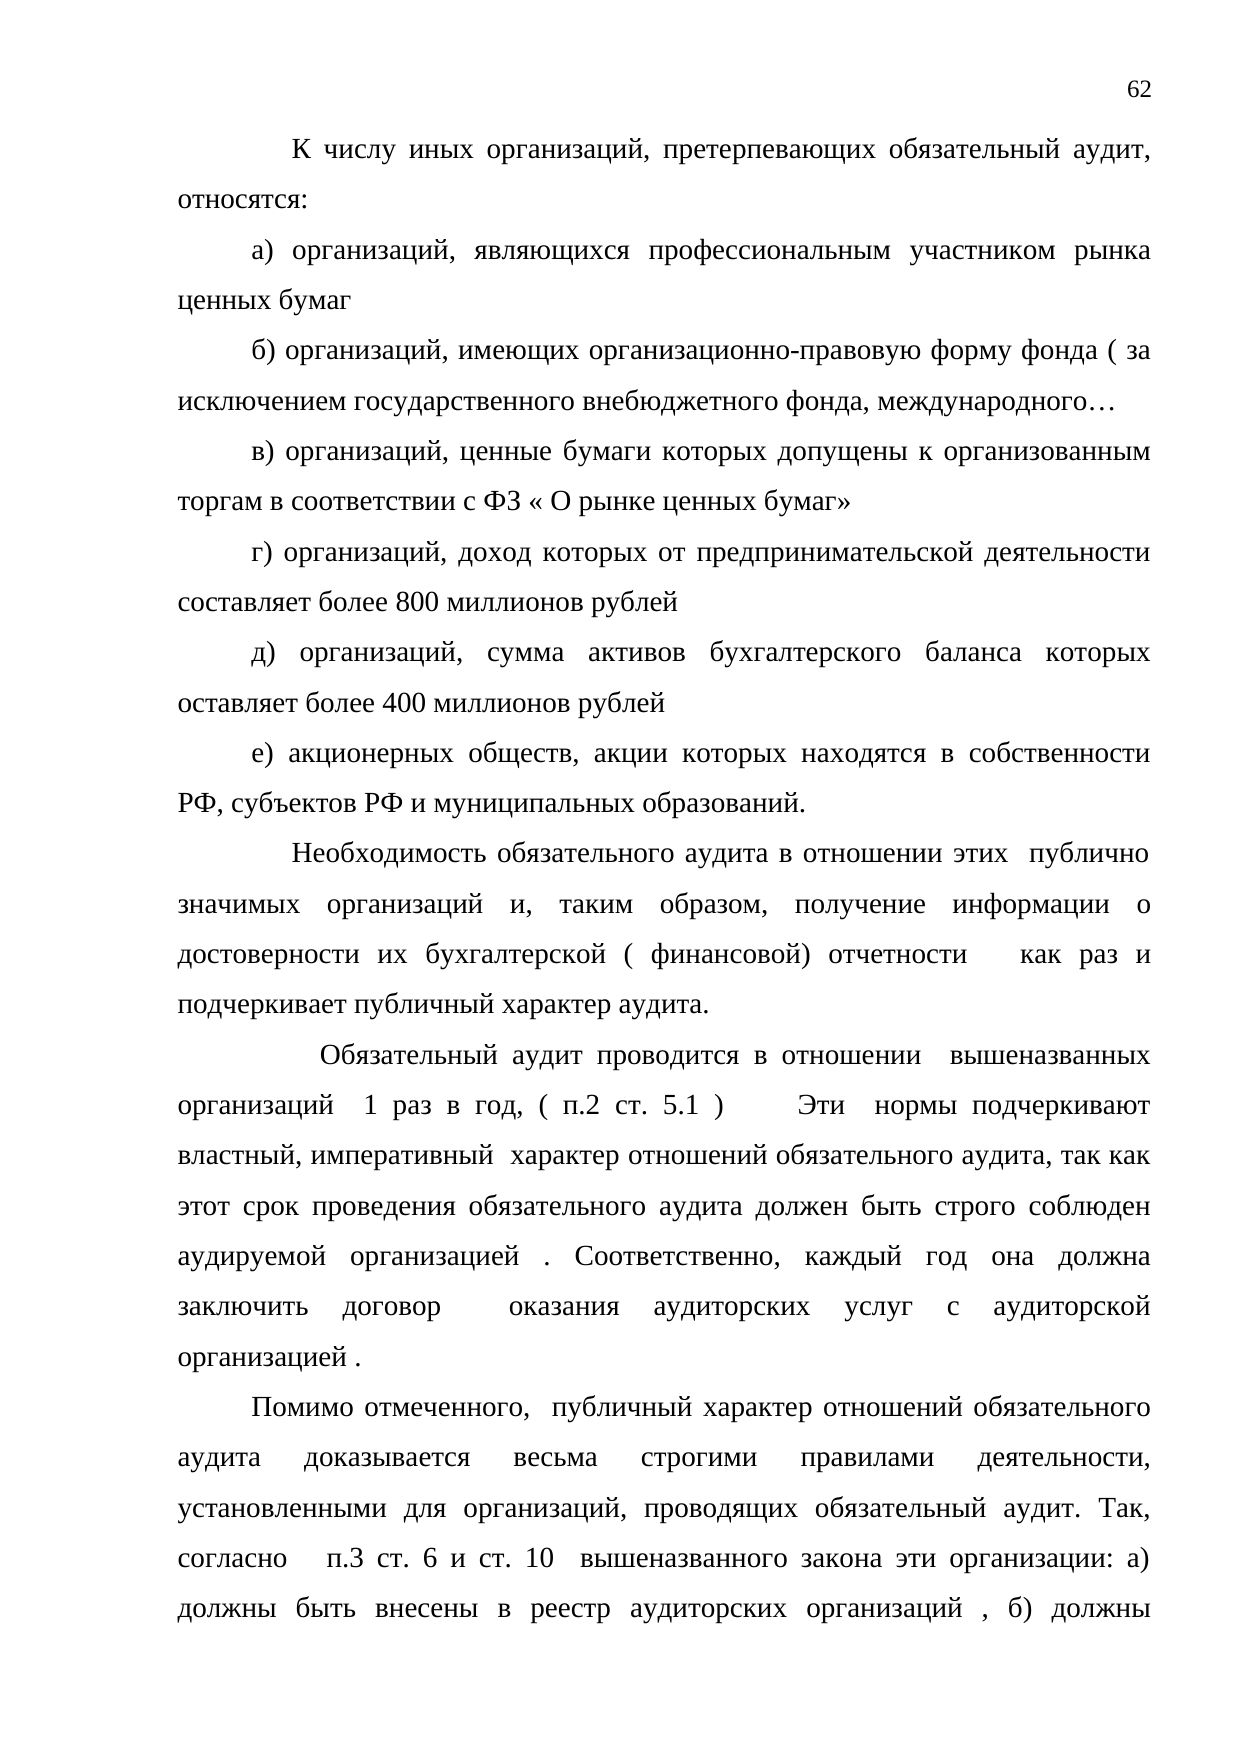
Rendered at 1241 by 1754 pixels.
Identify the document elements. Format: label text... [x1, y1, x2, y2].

text е) акционерных обществ, акции которых находятся в собственности РФ, субъектов РФ и муниципальных образований. [177, 735, 1152, 819]
text б) организаций, имеющих организационно-правовую форму фонда ( за исключением государственного внебюджетного фонда, международного… [177, 332, 1152, 416]
text а) организаций, являющихся профессиональным участником рынка ценных бумаг [177, 232, 1152, 316]
text Обязательный аудит проводится в отношении вышеназванных организаций 1 раз в год, ( п.2 ст. 5.1 ) Эти нормы подчеркивают властный, императивный характер отношений обязательного аудита, так как этот срок проведения обязательного аудита должен быть строго соблюден аудируемой организацией . Соответственно, каждый год она должна заключить договор оказания аудиторских услуг с аудиторской организацией . [177, 1037, 1152, 1372]
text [177, 1389, 1152, 1624]
text К числу иных организаций, претерпевающих обязательный аудит, относятся: [177, 131, 1152, 215]
text д) организаций, сумма активов бухгалтерского баланса которых оставляет более 400 миллионов рублей [177, 634, 1152, 718]
text в) организаций, ценные бумаги которых допущены к организованным торгам в соответствии с ФЗ « О рынке ценных бумаг» [177, 433, 1152, 517]
text г) организаций, доход которых от предпринимательской деятельности составляет более 800 миллионов рублей [177, 534, 1152, 618]
text Необходимость обязательного аудита в отношении этих публично значимых организаций и, таким образом, получение информации о достоверности их бухгалтерской ( финансовой) отчетности как раз и подчеркивает публичный характер аудита. [177, 836, 1152, 1020]
